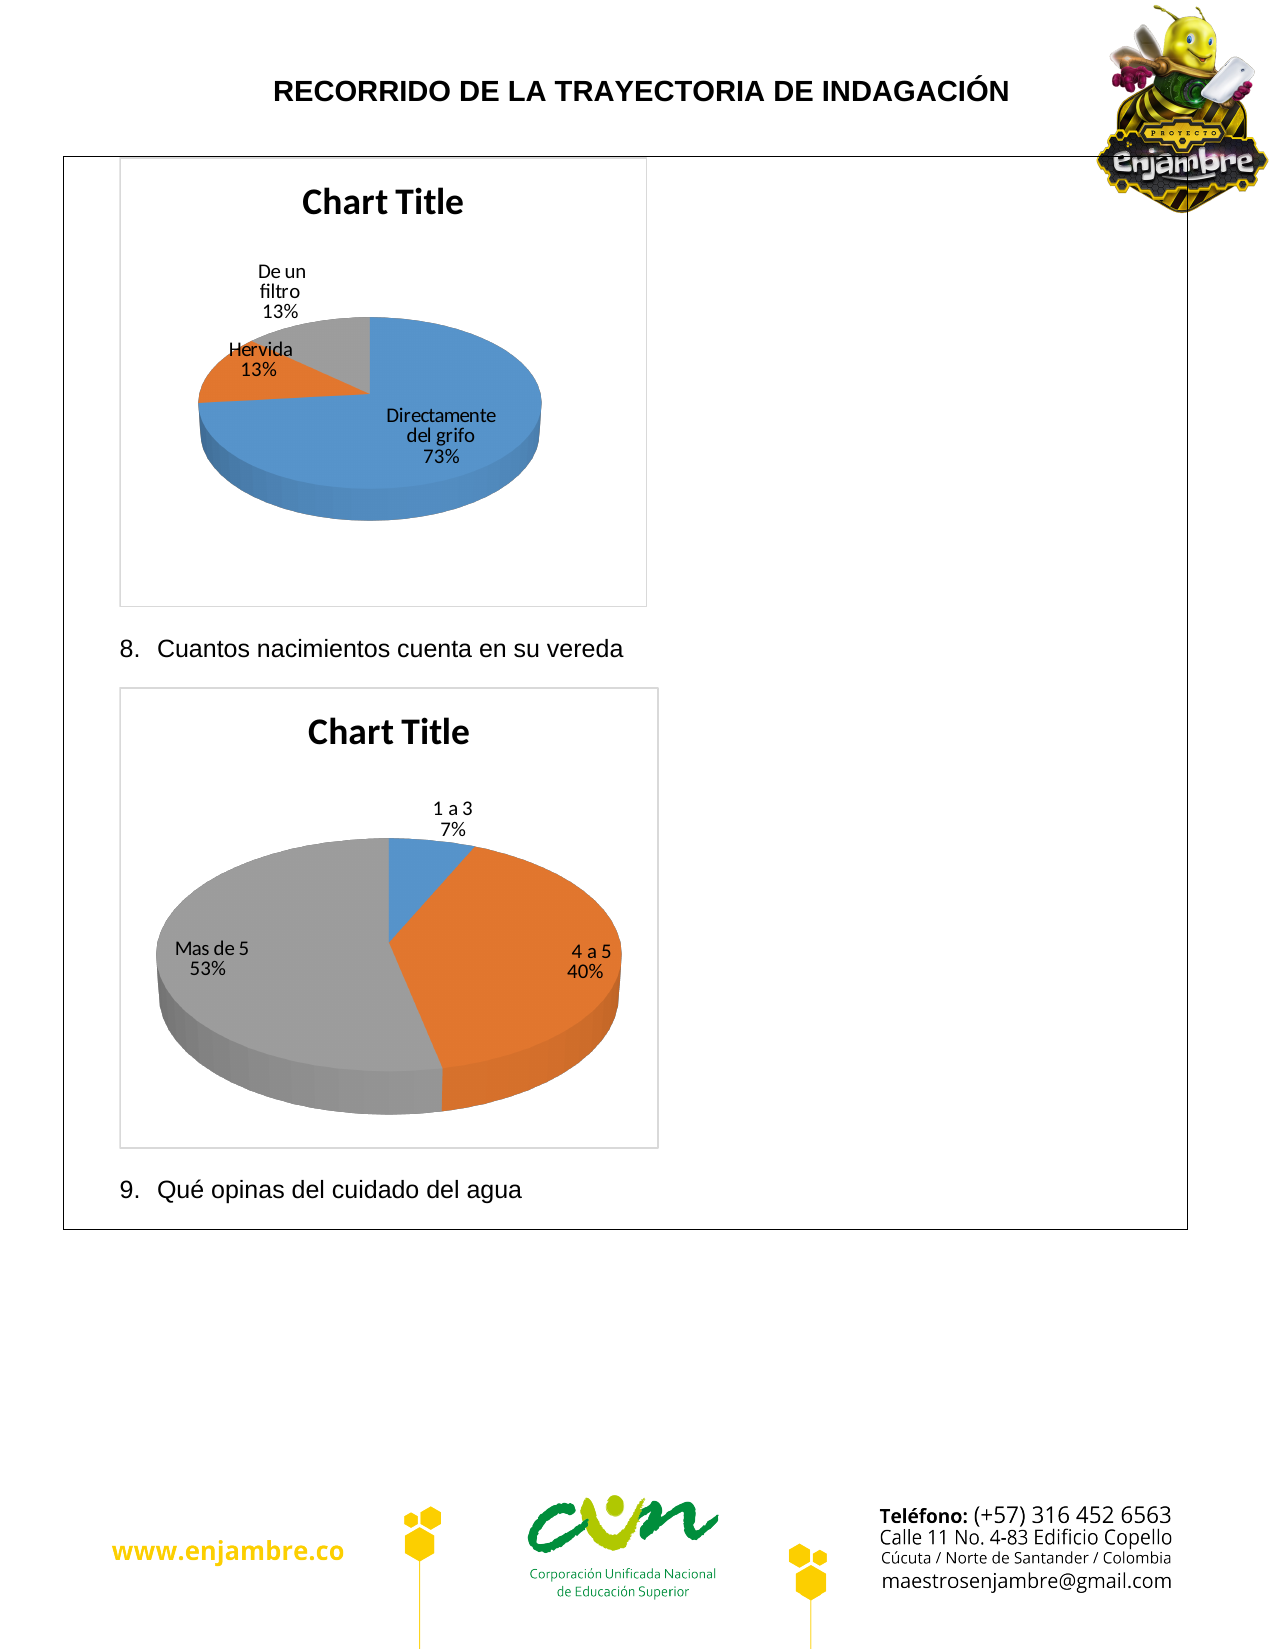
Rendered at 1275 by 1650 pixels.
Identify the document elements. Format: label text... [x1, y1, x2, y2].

picture [101, 1484, 1239, 1649]
picture [1086, 0, 1275, 218]
